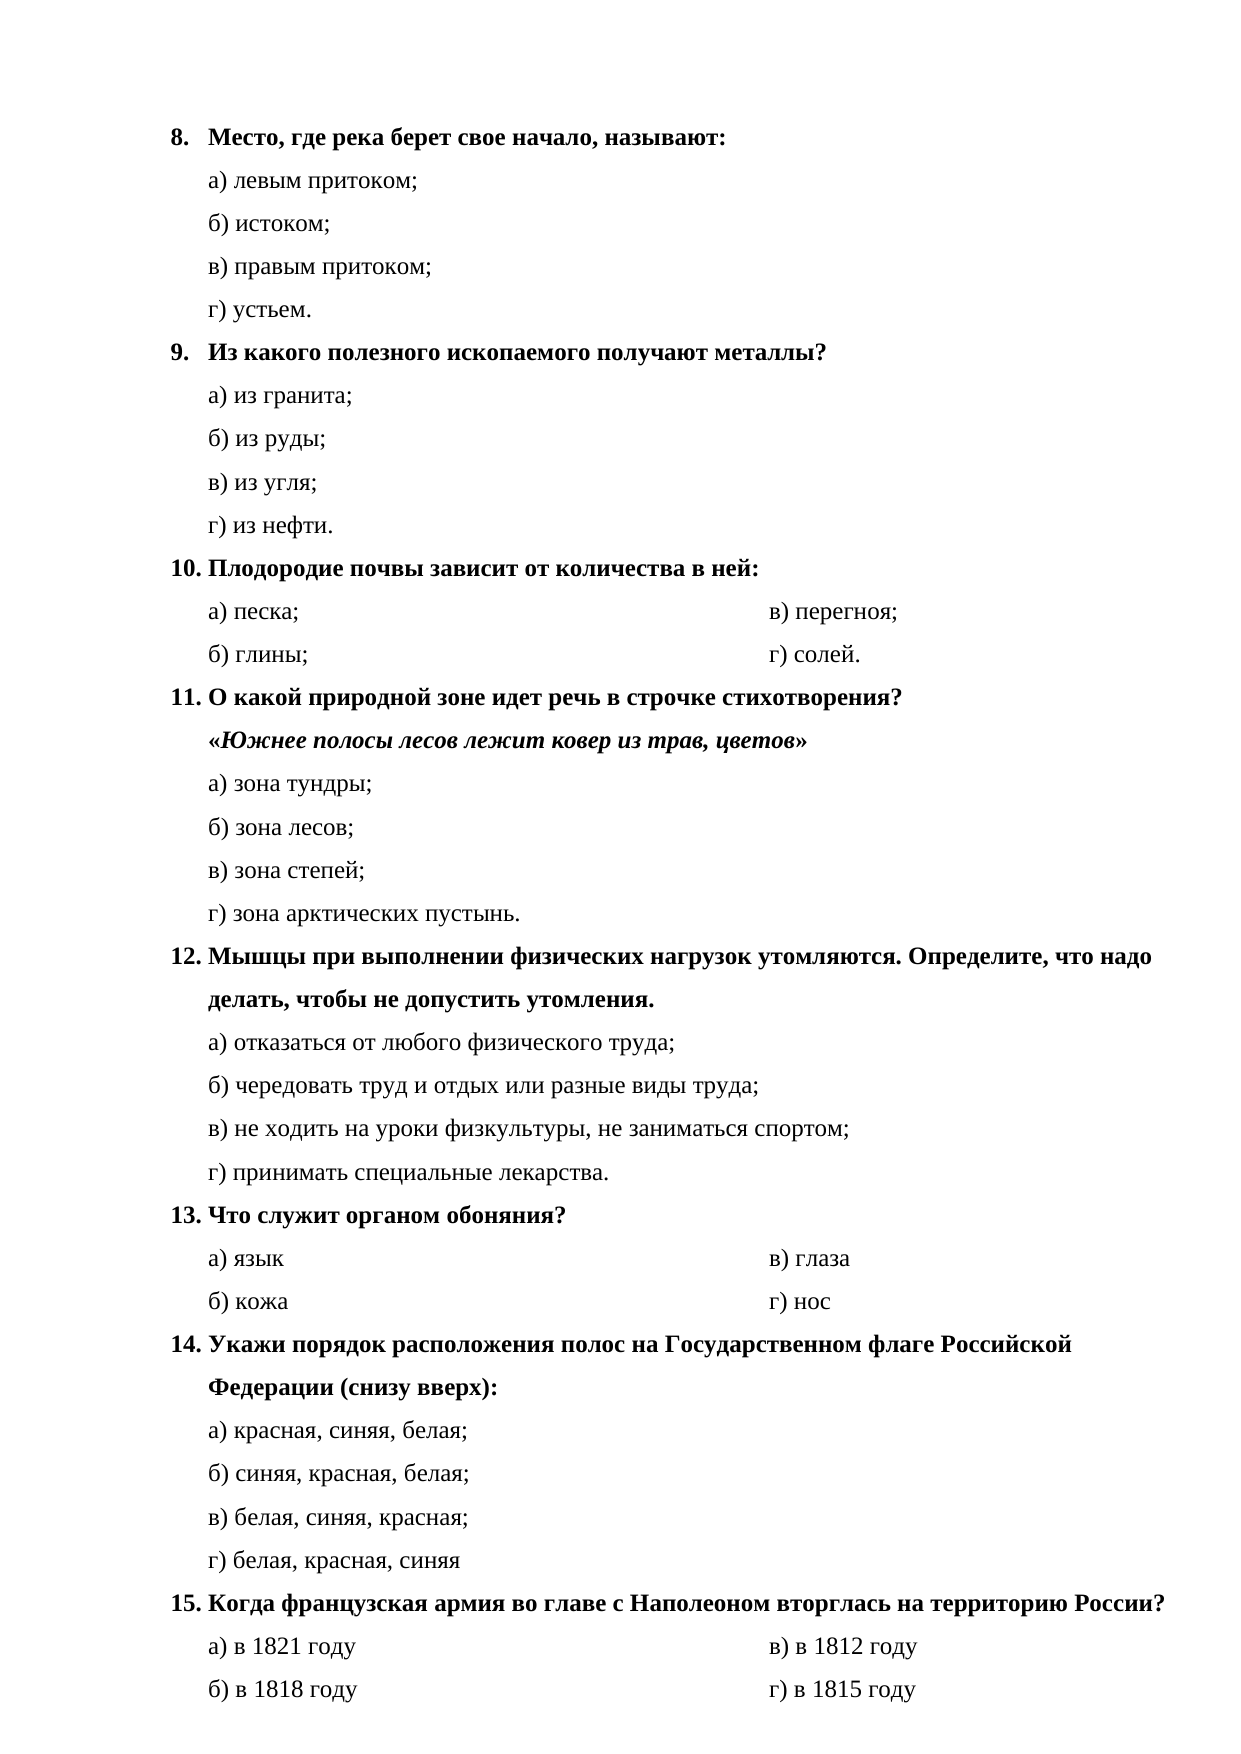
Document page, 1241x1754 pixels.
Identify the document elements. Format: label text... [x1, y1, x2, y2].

text б) из руды; [208, 423, 1181, 452]
text г) из нефти. [208, 510, 1181, 538]
text б) чередовать труд и отдых или разные виды труда; [208, 1070, 1181, 1099]
text а) отказаться от любого физического труда; [208, 1027, 1181, 1056]
text а) песка; [208, 596, 620, 625]
text б) истоком; [208, 208, 1181, 237]
list Что служит органом обоняния? [170, 1200, 1181, 1228]
list Когда французская армия во главе с Наполеоном вторглась на территорию России? [170, 1588, 1181, 1617]
text «Южнее полосы лесов лежит ковер из трав, цветов» [208, 725, 1181, 754]
list Укажи порядок расположения полос на Государственном флаге Российской Федерации (снизу вверх): [170, 1329, 1181, 1401]
list Мышцы при выполнении физических нагрузок утомляются. Определите, что надо делать, чтобы не допустить утомления. [170, 941, 1181, 1013]
list О какой природной зоне идет речь в строчке стихотворения? [170, 682, 1181, 711]
text а) левым притоком; [208, 165, 1181, 193]
text а) язык [208, 1243, 620, 1272]
text в) белая, синяя, красная; [208, 1502, 1181, 1530]
text г) нос [769, 1286, 1181, 1315]
text а) из гранита; [208, 380, 1181, 409]
text б) зона лесов; [208, 812, 1181, 840]
text г) принимать специальные лекарства. [208, 1157, 1181, 1185]
text а) красная, синяя, белая; [208, 1415, 1181, 1444]
list Плодородие почвы зависит от количества в ней: [170, 553, 1181, 582]
text а) зона тундры; [208, 768, 1181, 797]
text в) не ходить на уроки физкультуры, не заниматься спортом; [208, 1113, 1181, 1142]
text б) кожа [208, 1286, 620, 1315]
text г) в 1815 году [769, 1674, 1181, 1703]
text г) устьем. [208, 294, 1181, 323]
text в) правым притоком; [208, 251, 1181, 280]
text в) из угля; [208, 467, 1181, 495]
text г) зона арктических пустынь. [208, 898, 1181, 927]
text в) перегноя; [769, 596, 1181, 625]
text в) в 1812 году [769, 1631, 1181, 1660]
text б) глины; [208, 639, 620, 668]
text б) в 1818 году [208, 1674, 620, 1703]
text а) в 1821 году [208, 1631, 620, 1660]
list Место, где река берет свое начало, называют: [170, 122, 1181, 150]
text г) солей. [769, 639, 1181, 668]
text г) белая, красная, синяя [208, 1545, 1181, 1573]
list Из какого полезного ископаемого получают металлы? [170, 337, 1181, 366]
text в) зона степей; [208, 855, 1181, 883]
text в) глаза [769, 1243, 1181, 1272]
text б) синяя, красная, белая; [208, 1458, 1181, 1487]
